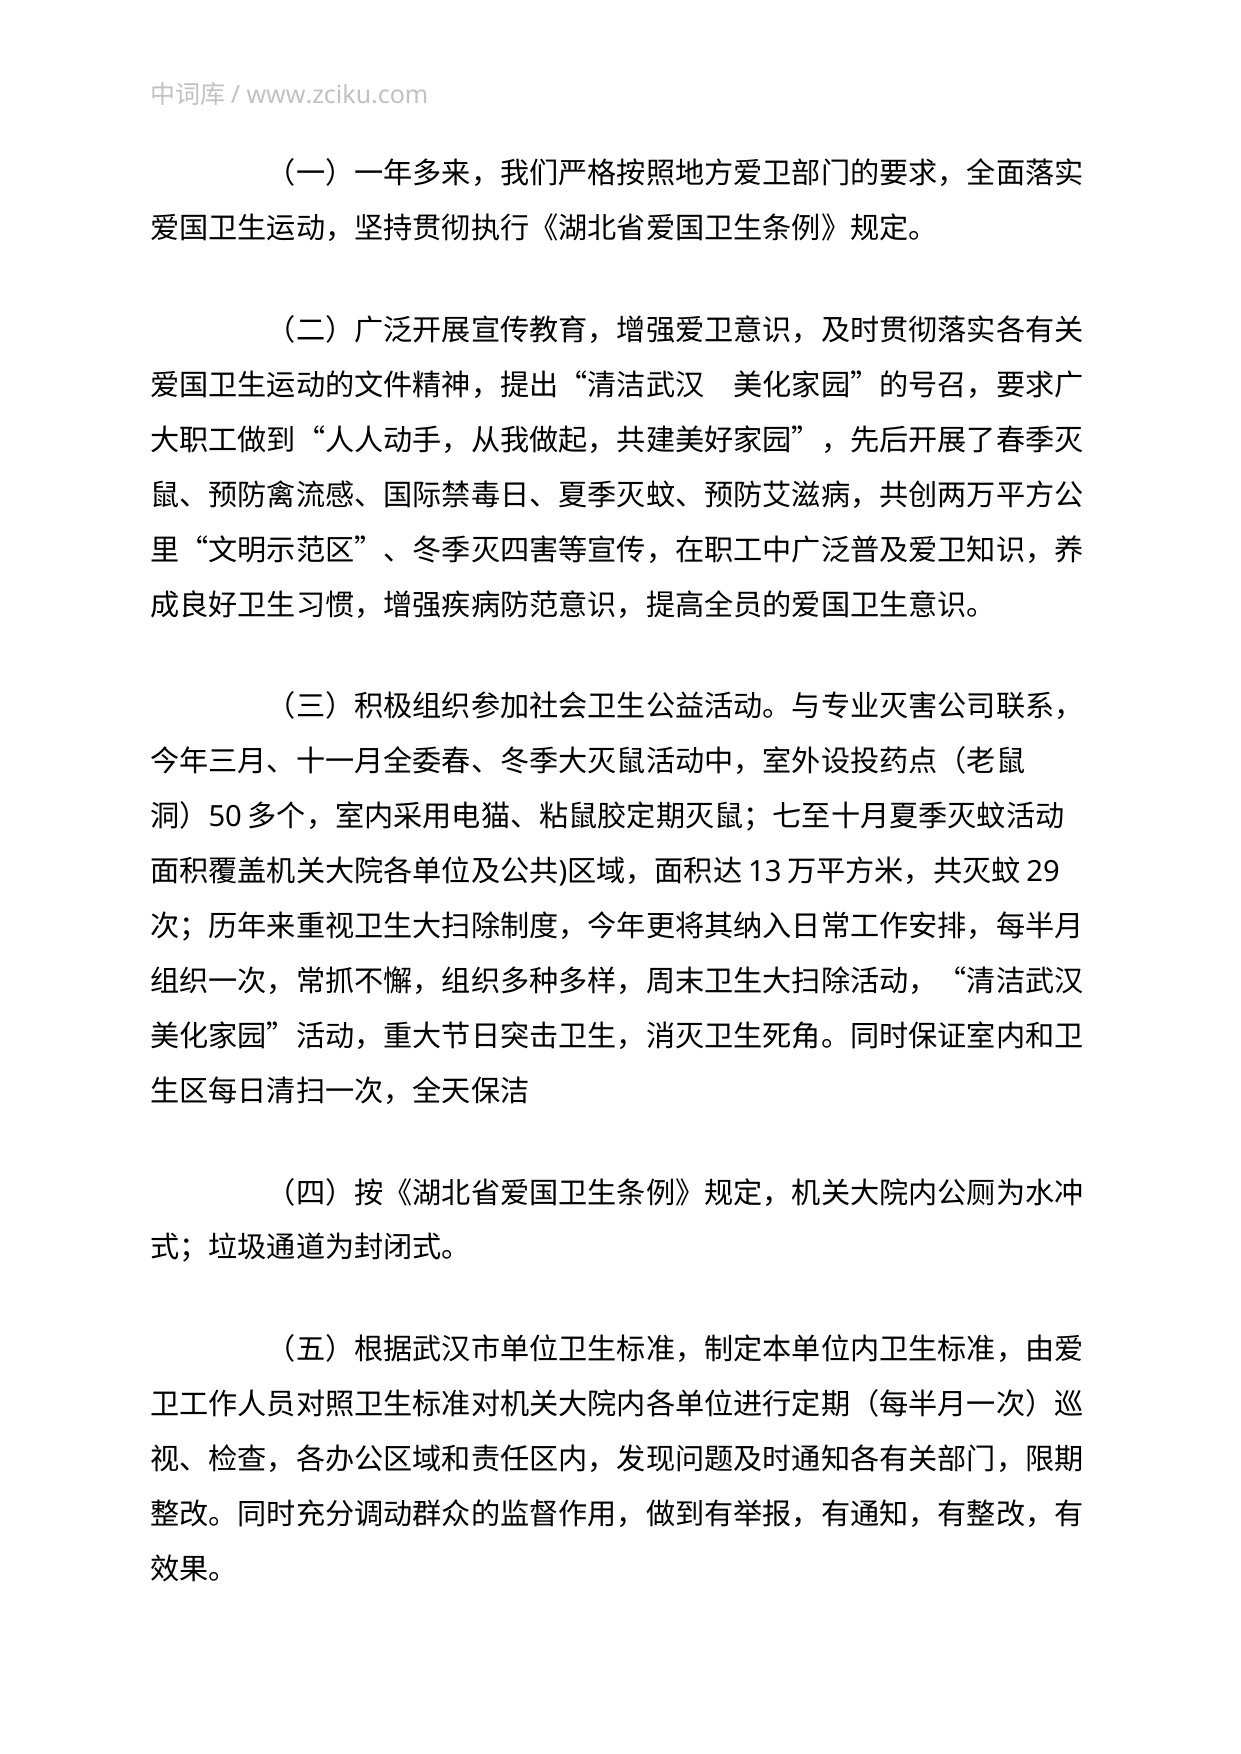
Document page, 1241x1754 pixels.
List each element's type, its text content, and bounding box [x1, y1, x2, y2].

text （二）广泛开展宣传教育，增强爱卫意识，及时贯彻落实各有关爱国卫生运动的文件精神，提出“清洁武汉 美化家园”的号召，要求广大职工做到“人人动手，从我做起，共建美好家园”，先后开展了春季灭鼠、预防禽流感、国际禁毒日、夏季灭蚊、预防艾滋病，共创两万平方公里“文明示范区”、冬季灭四害等宣传，在职工中广泛普及爱卫知识，养成良好卫生习惯，增强疾病防范意识，提高全员的爱国卫生意识。 [150, 307, 1090, 623]
text （四）按《湖北省爱国卫生条例》规定，机关大院内公厕为水冲式；垃圾通道为封闭式。 [150, 1169, 1090, 1266]
text （五）根据武汉市单位卫生标准，制定本单位内卫生标准，由爱卫工作人员对照卫生标准对机关大院内各单位进行定期（每半月一次）巡视、检查，各办公区域和责任区内，发现问题及时通知各有关部门，限期整改。同时充分调动群众的监督作用，做到有举报，有通知，有整改，有效果。 [150, 1326, 1090, 1588]
text （一）一年多来，我们严格按照地方爱卫部门的要求，全面落实爱国卫生运动，坚持贯彻执行《湖北省爱国卫生条例》规定。 [150, 150, 1090, 247]
text （三）积极组织参加社会卫生公益活动。与专业灭害公司联系，今年三月、十一月全委春、冬季大灭鼠活动中，室外设投药点（老鼠洞）50多个，室内采用电猫、粘鼠胶定期灭鼠；七至十月夏季灭蚊活动面积覆盖机关大院各单位及公共)区域，面积达13万平方米，共灭蚊29次；历年来重视卫生大扫除制度，今年更将其纳入日常工作安排，每半月组织一次，常抓不懈，组织多种多样，周末卫生大扫除活动，“清洁武汉 美化家园”活动，重大节日突击卫生，消灭卫生死角。同时保证室内和卫生区每日清扫一次，全天保洁 [150, 683, 1090, 1110]
